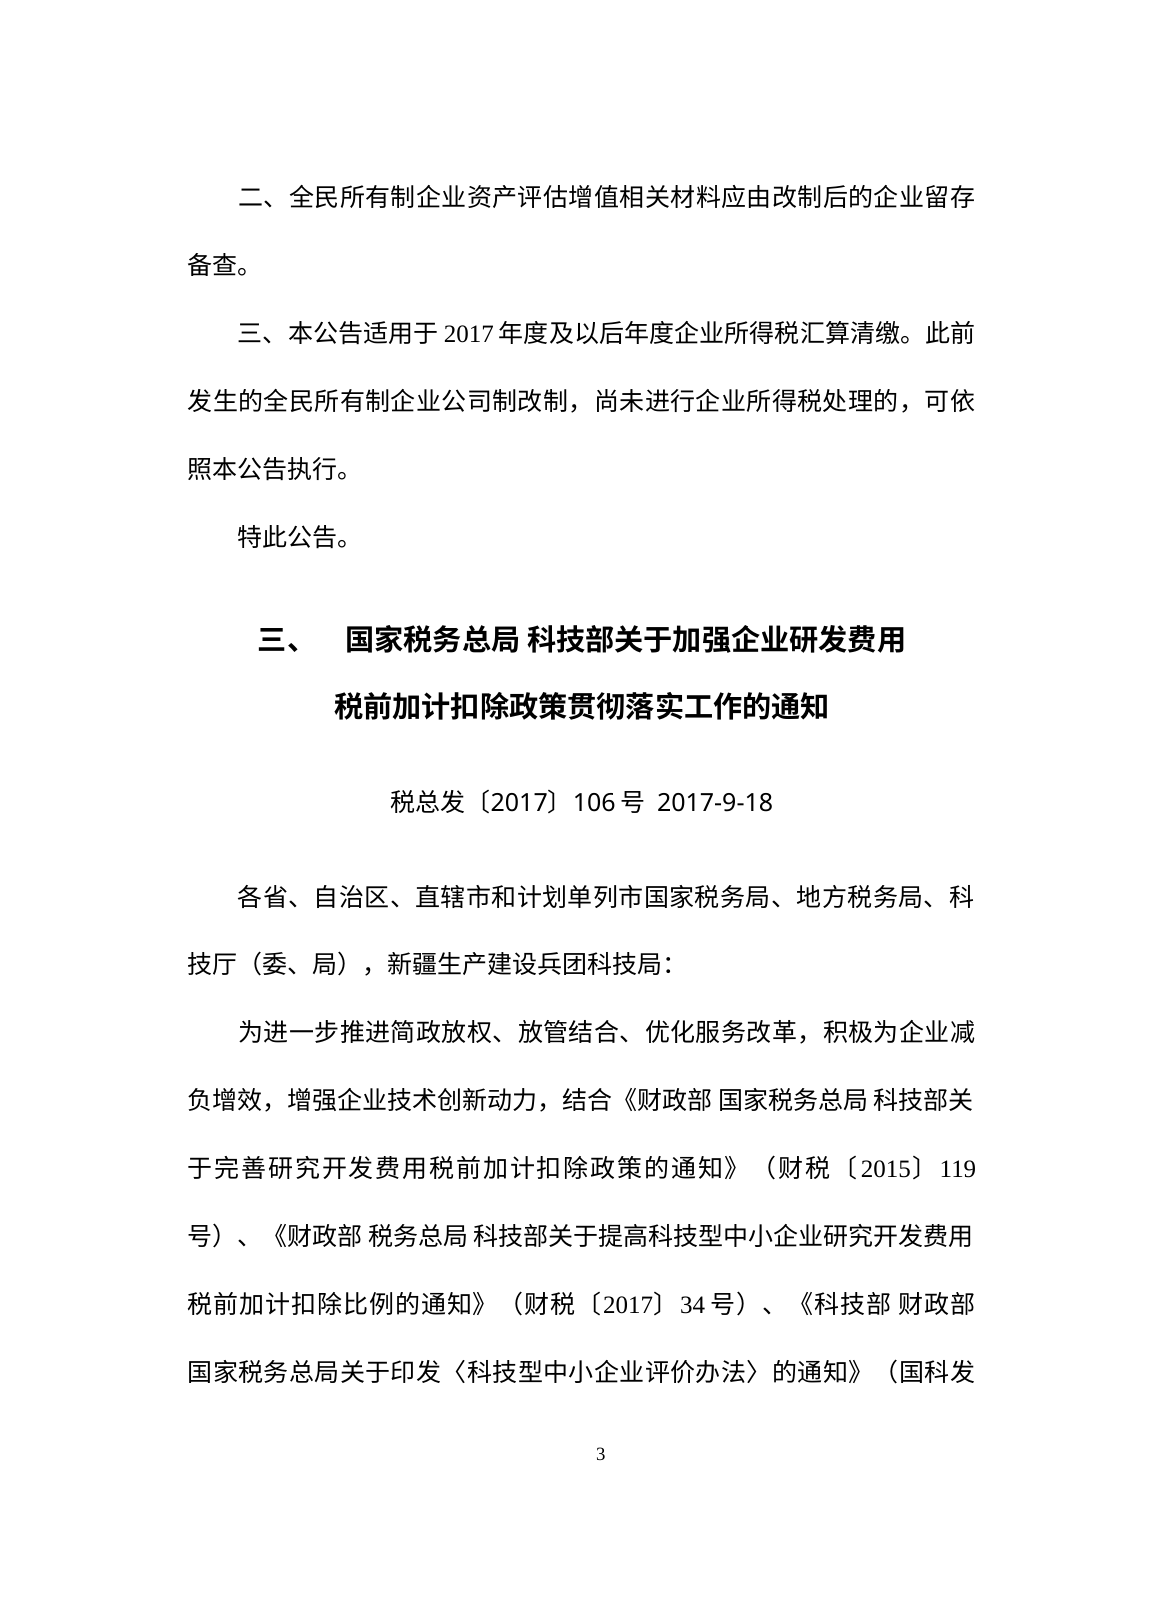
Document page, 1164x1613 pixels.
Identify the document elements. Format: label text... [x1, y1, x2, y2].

subtitle 税总发〔2017〕106号 2017-9-18 [187, 766, 976, 834]
subtitle 国家税务总局 科技部关于加强企业研发费用 税前加计扣除政策贯彻落实工作的通知 [187, 603, 976, 739]
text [187, 861, 976, 1404]
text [187, 162, 976, 569]
